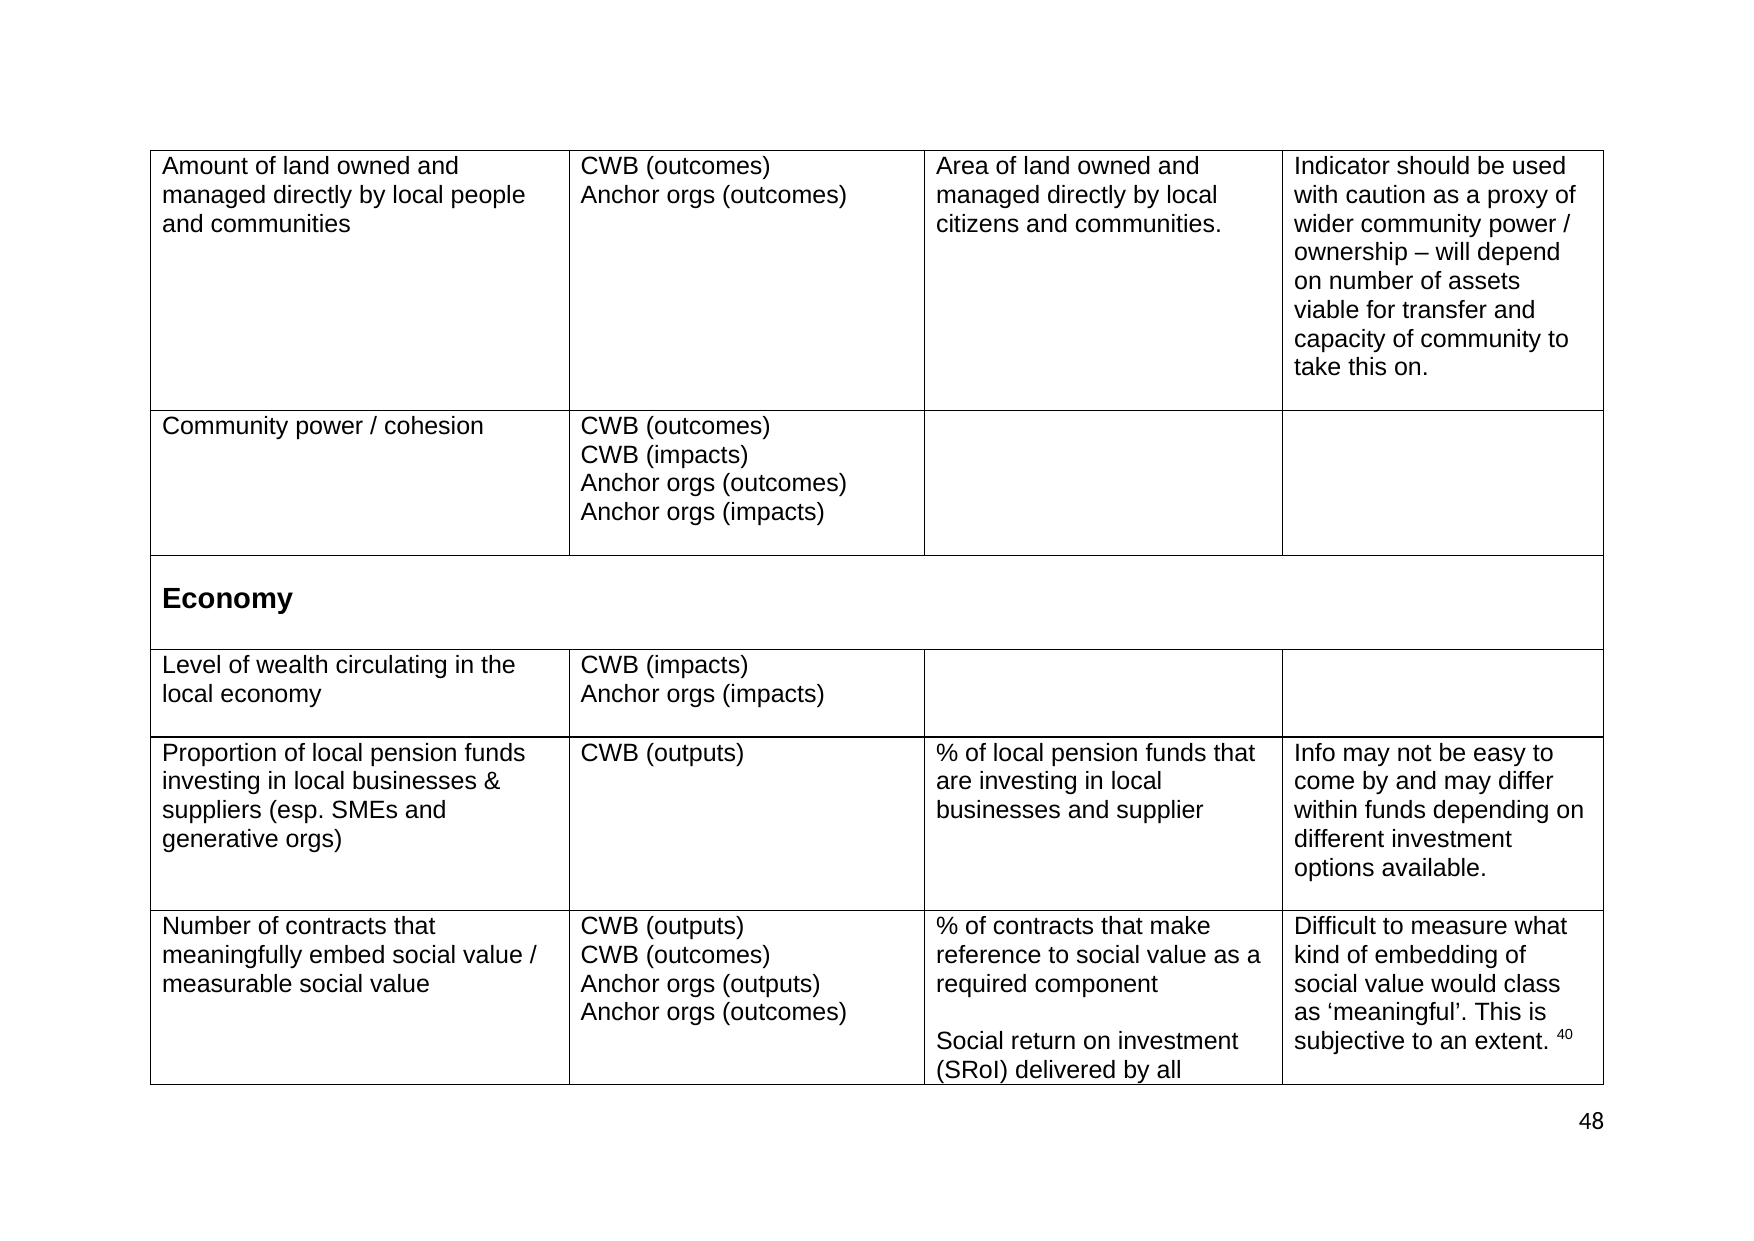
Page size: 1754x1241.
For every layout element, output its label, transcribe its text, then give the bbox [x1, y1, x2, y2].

table_cell [1283, 411, 1603, 554]
table_cell Proportion of local pension funds investing in local businesses & suppliers (esp. SMEs and generative orgs) [151, 738, 569, 910]
table_cell Community power / cohesion [151, 411, 569, 554]
table_cell Amount of land owned and managed directly by local people and communities [151, 151, 569, 410]
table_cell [925, 911, 1282, 1083]
table_cell % of local pension funds that are investing in local businesses and supplier [925, 738, 1282, 910]
table_cell Area of land owned and managed directly by local citizens and communities. [925, 151, 1282, 410]
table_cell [570, 911, 924, 1083]
table_cell CWB (outputs) [570, 738, 924, 910]
table_cell [1283, 650, 1603, 736]
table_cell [1283, 911, 1603, 1083]
table_cell [925, 411, 1282, 554]
table_cell CWB (impacts) Anchor orgs (impacts) [570, 650, 924, 736]
table_cell Indicator should be used with caution as a proxy of wider community power / ownership – will depend on number of assets viable for transfer and capacity of community to take this on. [1283, 151, 1603, 410]
table_cell Info may not be easy to come by and may differ within funds depending on different investment options available. [1283, 738, 1603, 910]
table_cell [925, 650, 1282, 736]
table_cell CWB (outcomes) Anchor orgs (outcomes) [570, 151, 924, 410]
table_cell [151, 911, 569, 1083]
table_cell CWB (outcomes) CWB (impacts) Anchor orgs (outcomes) Anchor orgs (impacts) [570, 411, 924, 554]
table_cell Level of wealth circulating in the local economy [151, 650, 569, 736]
table_cell Economy [151, 556, 1603, 649]
